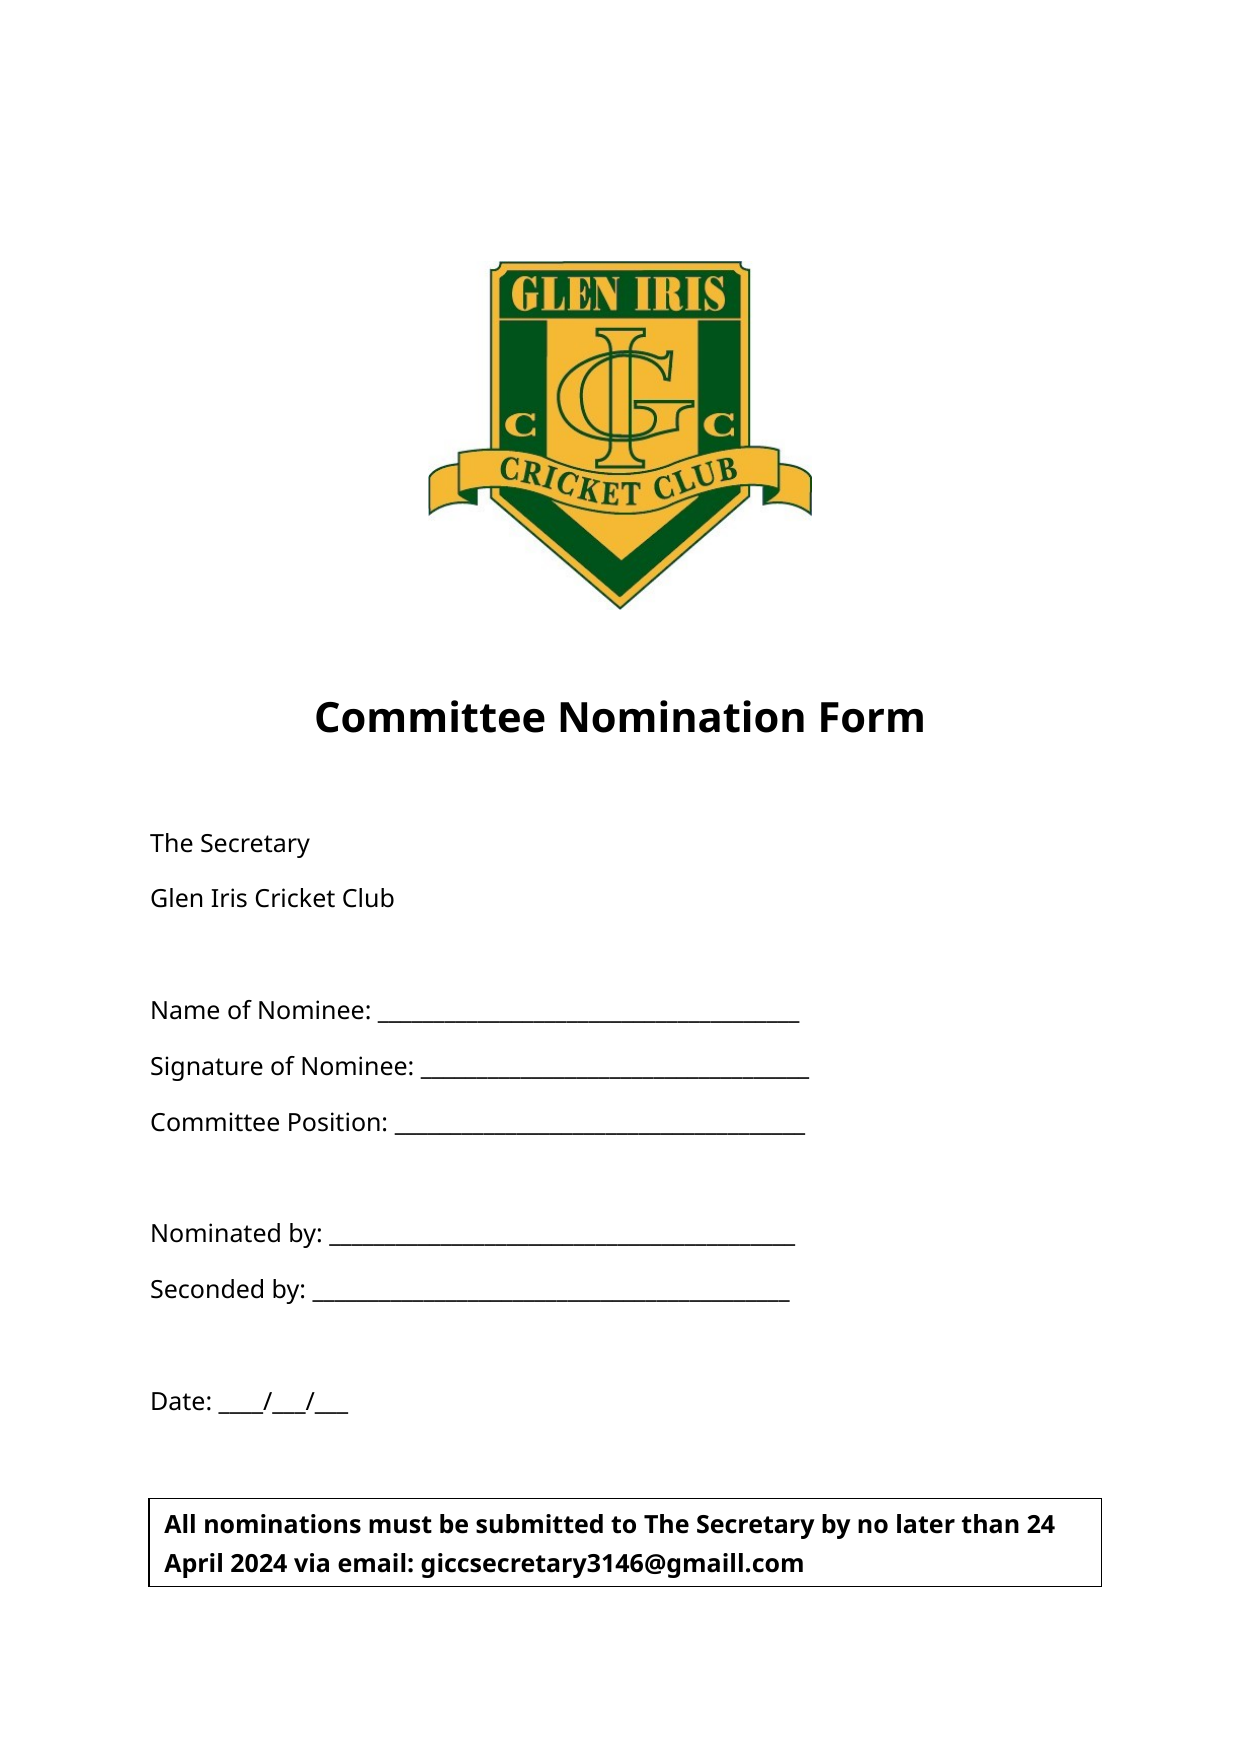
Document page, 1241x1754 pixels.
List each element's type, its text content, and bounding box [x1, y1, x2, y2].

text Name of Nominee: ______________________________________ [150, 993, 1090, 1027]
text The Secretary [150, 825, 1090, 859]
text Glen Iris Cricket Club [150, 881, 1090, 915]
text Signature of Nominee: ___________________________________ [150, 1049, 1090, 1083]
text Nominated by: __________________________________________ [150, 1216, 1090, 1250]
text Seconded by: ___________________________________________ [150, 1272, 1090, 1306]
text Date: ____/___/___ [150, 1384, 1090, 1418]
text Committee Nomination Form [150, 688, 1090, 744]
picture [428, 261, 812, 610]
text Committee Position: _____________________________________ [150, 1104, 1090, 1138]
